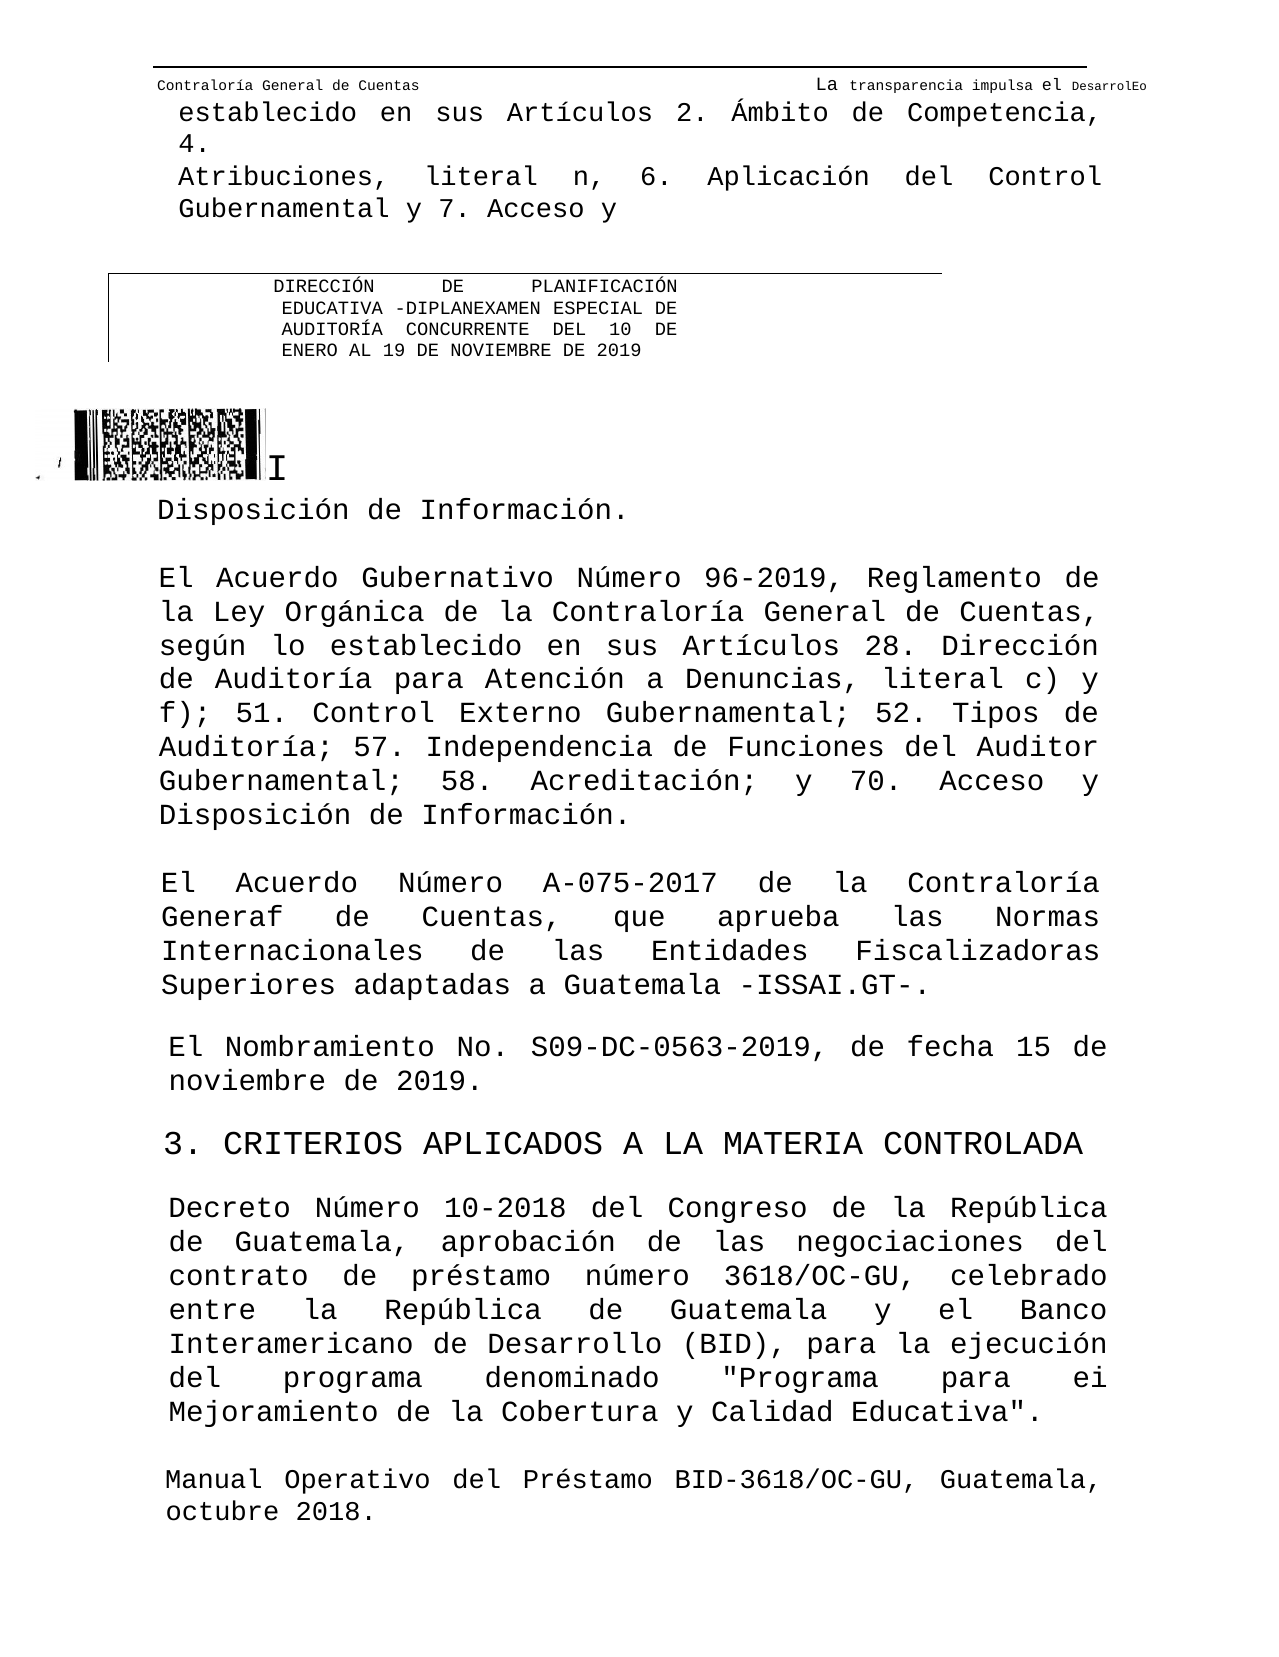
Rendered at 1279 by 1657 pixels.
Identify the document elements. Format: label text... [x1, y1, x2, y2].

table_header DIRECCIÓN DE PLANIFICACIÓN EDUCATIVA -DIPLANEXAMEN ESPECIAL DE AUDITORÍA CONCURRENTE DEL 10 DE ENERO AL 19 DE NOVIEMBRE DE 2019 [109, 274, 942, 362]
text Manual Operativo del Préstamo BID-3618/OC-GU, Guatemala, octubre 2018. [165, 1466, 1103, 1528]
subtitle 3. CRITERIOS APLICADOS A LA MATERIA CONTROLADA [163, 1127, 1109, 1164]
text El Acuerdo Número A-075-2017 de la Contraloría Generaf de Cuentas, que aprueba las Normas Internacionales de las Entidades Fiscalizadoras Superiores adaptadas a Guatemala -ISSAI.GT-. [161, 868, 1100, 1003]
text Atribuciones, literal n, 6. Aplicación del Control Gubernamental y 7. Acceso y [178, 163, 1103, 225]
text I [35, 272, 1107, 491]
picture [35, 408, 266, 481]
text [178, 98, 1103, 161]
text El Nombramiento No. S09-DC-0563-2019, de fecha 15 de noviembre de 2019. [168, 1032, 1108, 1099]
text Disposición de Información. [157, 495, 1108, 528]
text El Acuerdo Gubernativo Número 96-2019, Reglamento de la Ley Orgánica de la Contraloría General de Cuentas, según lo establecido en sus Artículos 28. Dirección de Auditoría para Atención a Denuncias, literal c) y f); 51. Control Externo Gubernamental; 52. Tipos de Auditoría; 57. Independencia de Funciones del Auditor Gubernamental; 58. Acreditación; y 70. Acceso y Disposición de Información. [158, 563, 1099, 833]
text Decreto Número 10-2018 del Congreso de la República de Guatemala, aprobación de las negociaciones del contrato de préstamo número 3618/OC-GU, celebrado entre la República de Guatemala y el Banco Interamericano de Desarrollo (BID), para la ejecución del programa denominado "Programa para ei Mejoramiento de la Cobertura y Calidad Educativa". [168, 1194, 1108, 1430]
